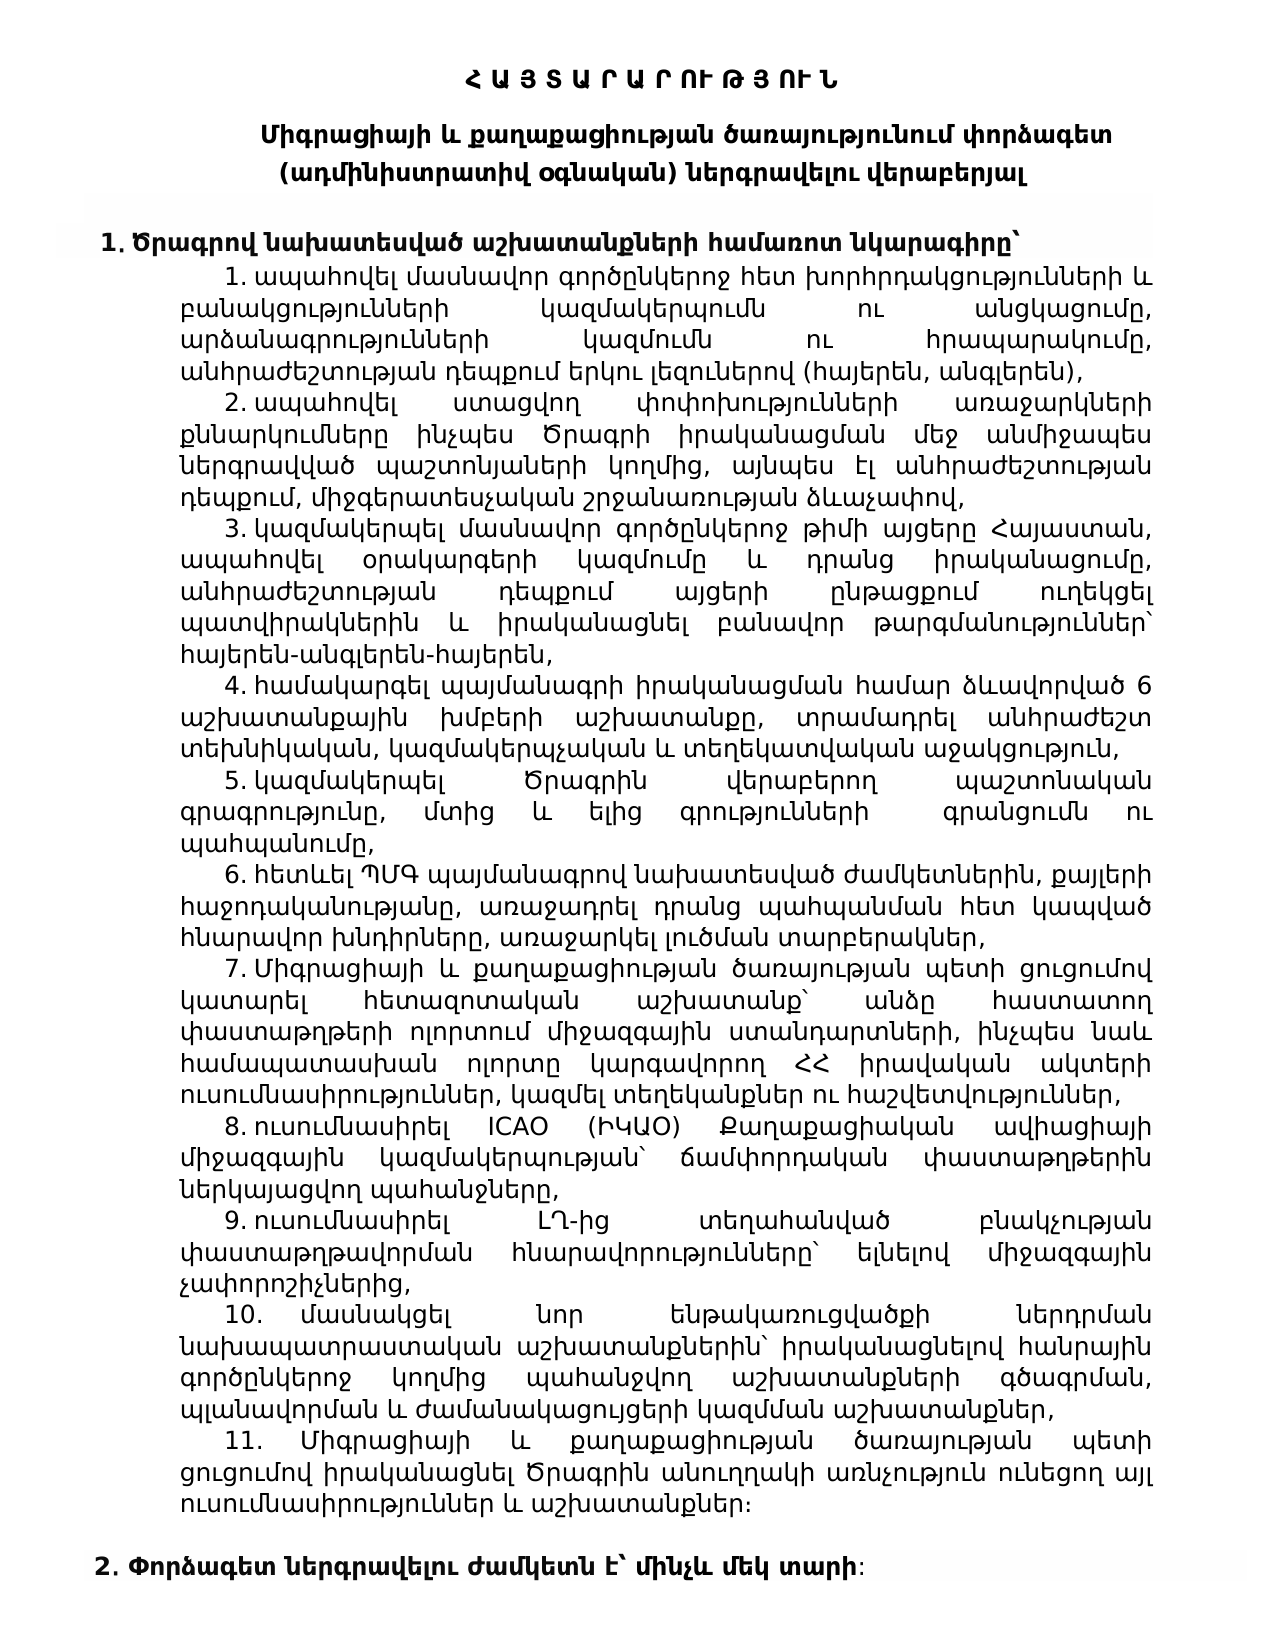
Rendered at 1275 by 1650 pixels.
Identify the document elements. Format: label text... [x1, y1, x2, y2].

list մասնակցել նոր ենթակառուցվածքի ներդրման նախապատրաստական աշխատանքներին՝ իրականացնելով հանրային գործընկերոջ կողմից պահանջվող աշխատանքների գծագրման, պլանավորման և ժամանակացույցերի կազմման աշխատանքներ, [179, 1301, 1153, 1424]
list ապահովել մասնավոր գործընկերոջ հետ խորհրդակցությունների և բանակցությունների կազմակերպումն ու անցկացումը, արձանագրությունների կազմումն ու հրապարակումը, անհրաժեշտության դեպքում երկու լեզուներով (հայերեն, անգլերեն), [179, 263, 1153, 386]
list կազմակերպել մասնավոր գործընկերոջ թիմի այցերը Հայաստան, ապահովել օրակարգերի կազմումը և դրանց իրականացումը, անհրաժեշտության դեպքում այցերի ընթացքում ուղեկցել պատվիրակներին և իրականացնել բանավոր թարգմանություններ՝ հայերեն-անգլերեն-հայերեն, [179, 514, 1153, 669]
list ուսումնասիրել ԼՂ-ից տեղահանված բնակչության փաստաթղթավորման հնարավորությունները՝ ելնելով միջազգային չափորոշիչներից, [179, 1206, 1153, 1298]
list Միգրացիայի և քաղաքացիության ծառայության պետի ցուցումով կատարել հետազոտական աշխատանք՝ անձը հաստատող փաստաթղթերի ոլորտում միջազգային ստանդարտների, ինչպես նաև համապատասխան ոլորտը կարգավորող ՀՀ իրավական ակտերի ուսումնասիրություններ, կազմել տեղեկանքներ ու հաշվետվություններ, [179, 955, 1153, 1110]
text 2․ Փորձագետ ներգրավելու ժամկետն է՝ մինչև մեկ տարի: [84, 1550, 1247, 1581]
list հետևել ՊՄԳ պայմանագրով նախատեսված ժամկետներին, քայլերի հաջոդականությանը, առաջադրել դրանց պահպանման հետ կապված հնարավոր խնդիրները, առաջարկել լուծման տարբերակներ, [179, 860, 1153, 952]
text Միգրացիայի և քաղաքացիության ծառայությունում փորձագետ (ադմինիստրատիվ օգնական) ներգրավելու վերաբերյալ [150, 120, 1153, 188]
text 1․ Ծրագրով նախատեսված աշխատանքների համառոտ նկարագիրը՝ [56, 227, 1153, 258]
list Միգրացիայի և քաղաքացիության ծառայության պետի ցուցումով իրականացնել Ծրագրին անուղղակի առնչություն ունեցող այլ ուսումնասիրություններ և աշխատանքներ։ [179, 1427, 1153, 1519]
text Հ Ա Յ Տ Ա Ր Ա Ր ՈՒ Թ Յ ՈՒ Ն [150, 66, 1153, 95]
list ապահովել ստացվող փոփոխությունների առաջարկների քննարկումները ինչպես Ծրագրի իրականացման մեջ անմիջապես ներգրավված պաշտոնյաների կողմից, այնպես էլ անհրաժեշտության դեպքում, միջգերատեսչական շրջանառության ձևաչափով, [179, 388, 1153, 512]
list համակարգել պայմանագրի իրականացման համար ձևավորված 6 աշխատանքային խմբերի աշխատանքը, տրամադրել անհրաժեշտ տեխնիկական, կազմակերպչական և տեղեկատվական աջակցություն, [179, 672, 1153, 764]
list կազմակերպել Ծրագրին վերաբերող պաշտոնական գրագրությունը, մտից և ելից գրությունների գրանցումն ու պահպանումը, [179, 766, 1153, 858]
list ուսումնասիրել ICAO (ԻԿԱՕ) Քաղաքացիական ավիացիայի միջազգային կազմակերպության՝ ճամփորդական փաստաթղթերին ներկայացվող պահանջները, [179, 1112, 1153, 1204]
